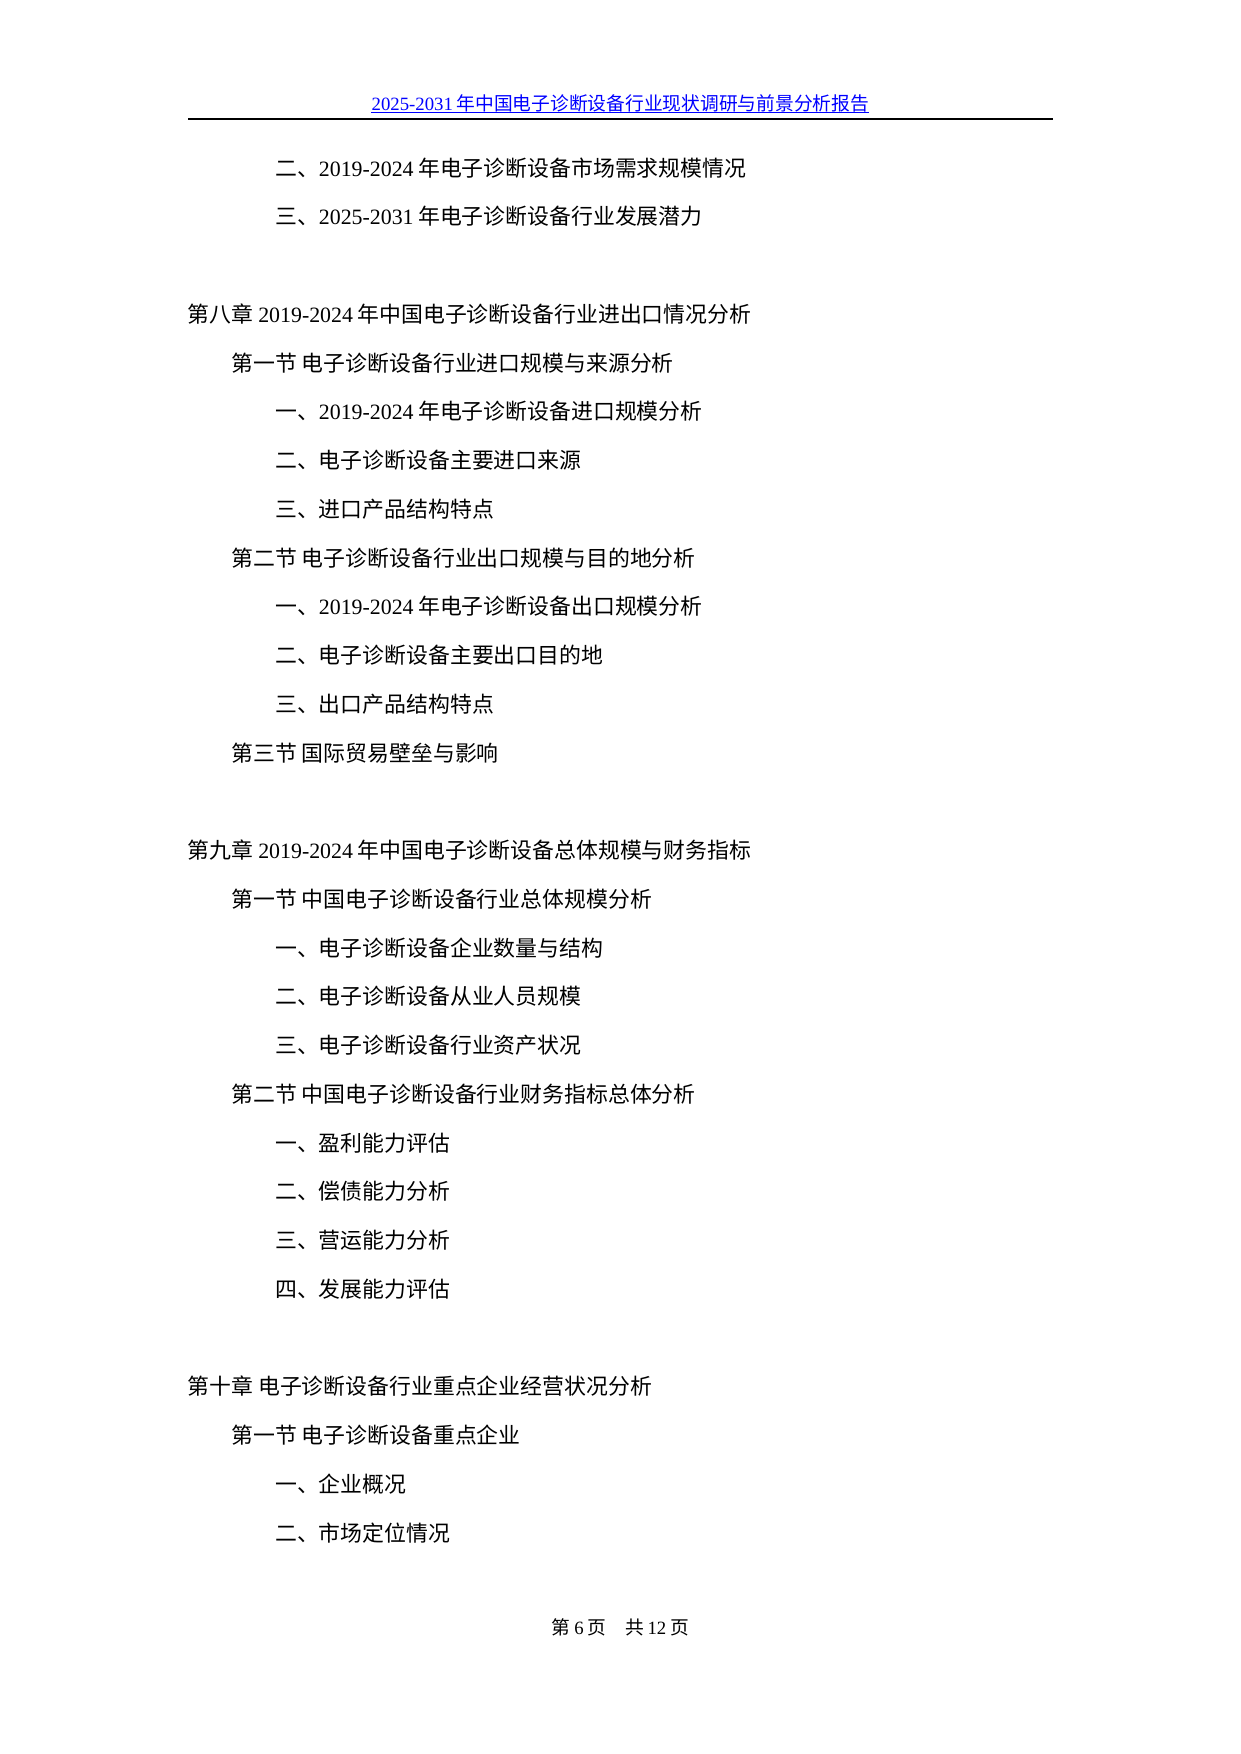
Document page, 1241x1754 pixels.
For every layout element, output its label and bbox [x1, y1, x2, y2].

text [187, 150, 1053, 1548]
